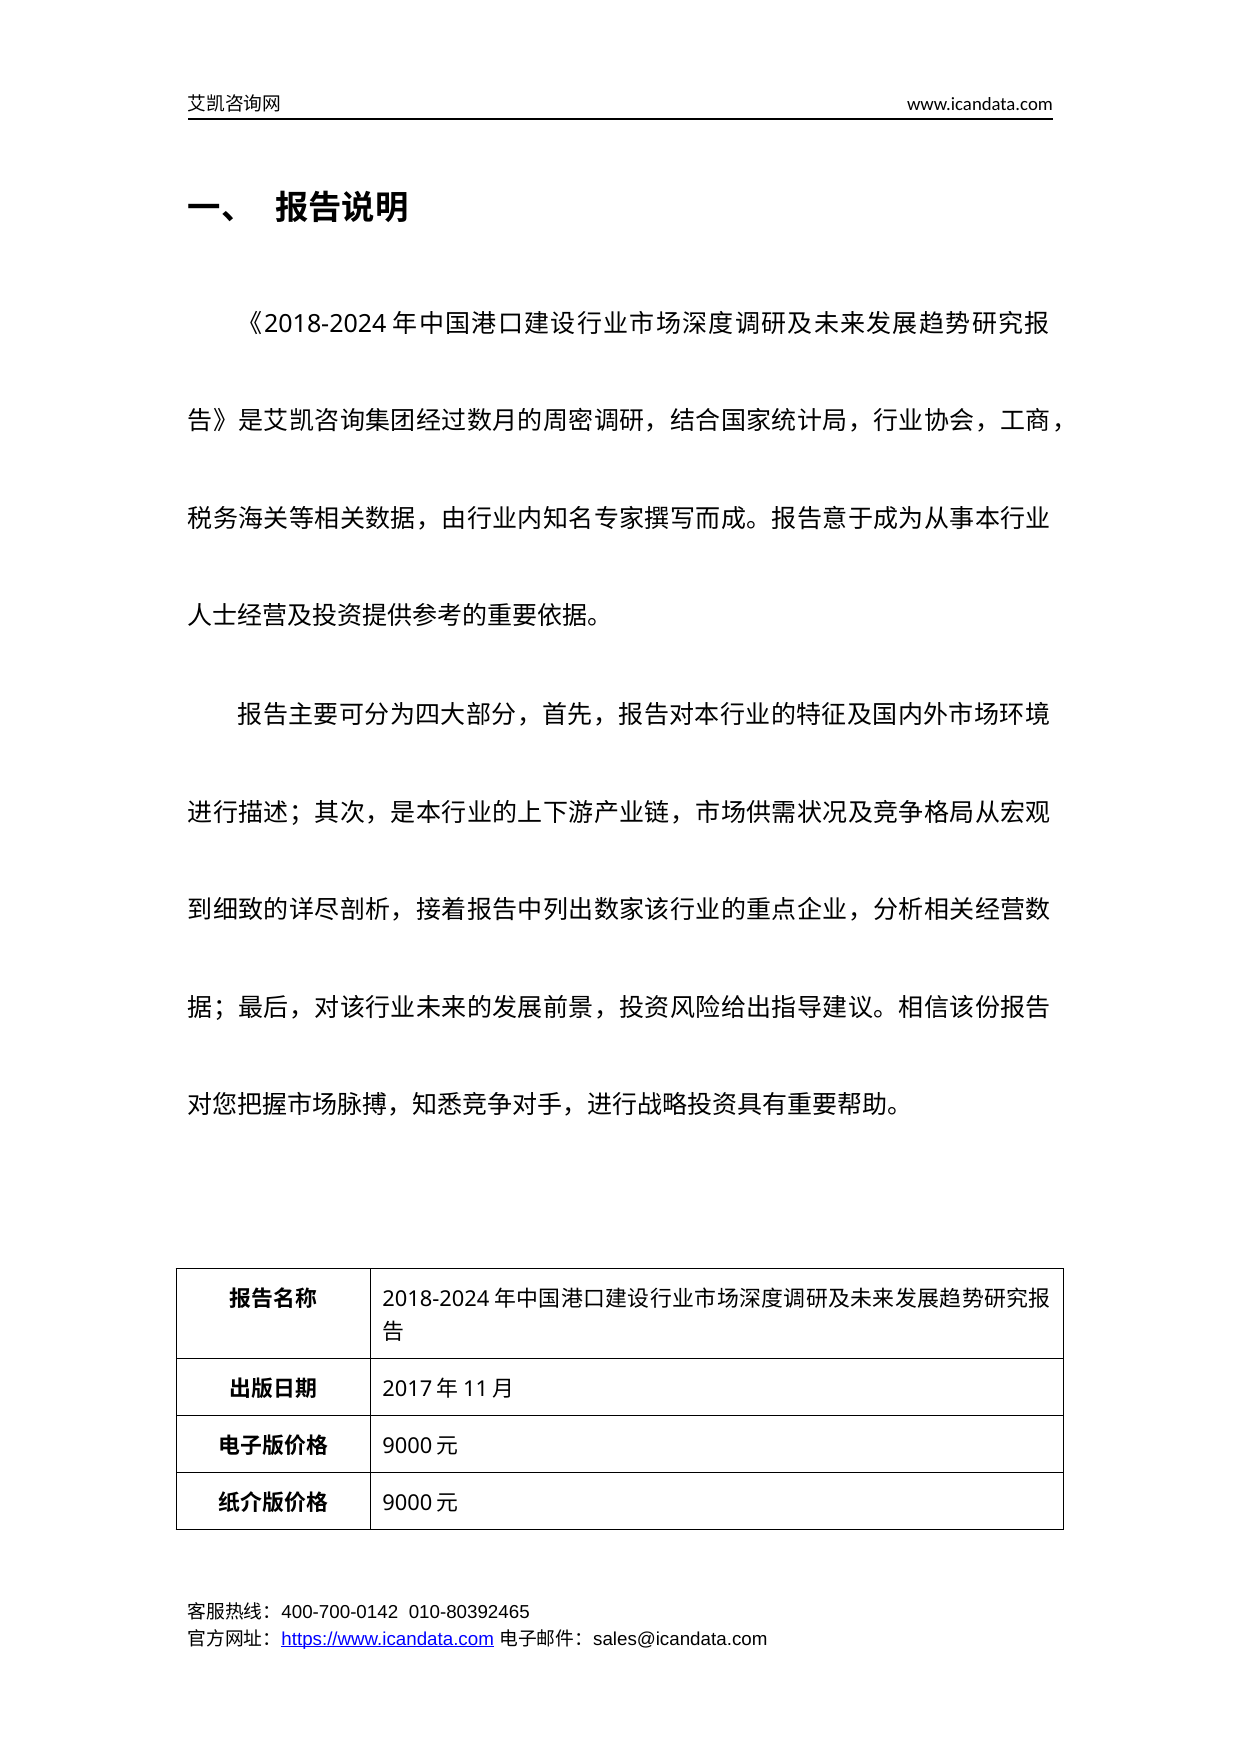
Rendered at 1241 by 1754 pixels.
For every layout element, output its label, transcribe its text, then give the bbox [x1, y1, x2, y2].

table_cell 2017年11月 [371, 1359, 1063, 1415]
text 《2018-2024年中国港口建设行业市场深度调研及未来发展趋势研究报告》是艾凯咨询集团经过数月的周密调研，结合国家统计局，行业协会，工商，税务海关等相关数据，由行业内知名专家撰写而成。报告意于成为从事本行业人士经营及投资提供参考的重要依据。 [187, 289, 1053, 646]
table_cell 纸介版价格 [177, 1473, 370, 1529]
table_cell 9000元 [371, 1473, 1063, 1529]
table_cell 电子版价格 [177, 1416, 370, 1472]
table_header 2018-2024年中国港口建设行业市场深度调研及未来发展趋势研究报告 [371, 1269, 1063, 1358]
table_header 报告名称 [177, 1269, 370, 1358]
text 报告主要可分为四大部分，首先，报告对本行业的特征及国内外市场环境进行描述；其次，是本行业的上下游产业链，市场供需状况及竞争格局从宏观到细致的详尽剖析，接着报告中列出数家该行业的重点企业，分析相关经营数据；最后，对该行业未来的发展前景，投资风险给出指导建议。相信该份报告对您把握市场脉搏，知悉竞争对手，进行战略投资具有重要帮助。 [187, 681, 1053, 1136]
table_cell 9000元 [371, 1416, 1063, 1472]
table_cell 出版日期 [177, 1359, 370, 1415]
subtitle 报告说明 [187, 172, 1053, 237]
